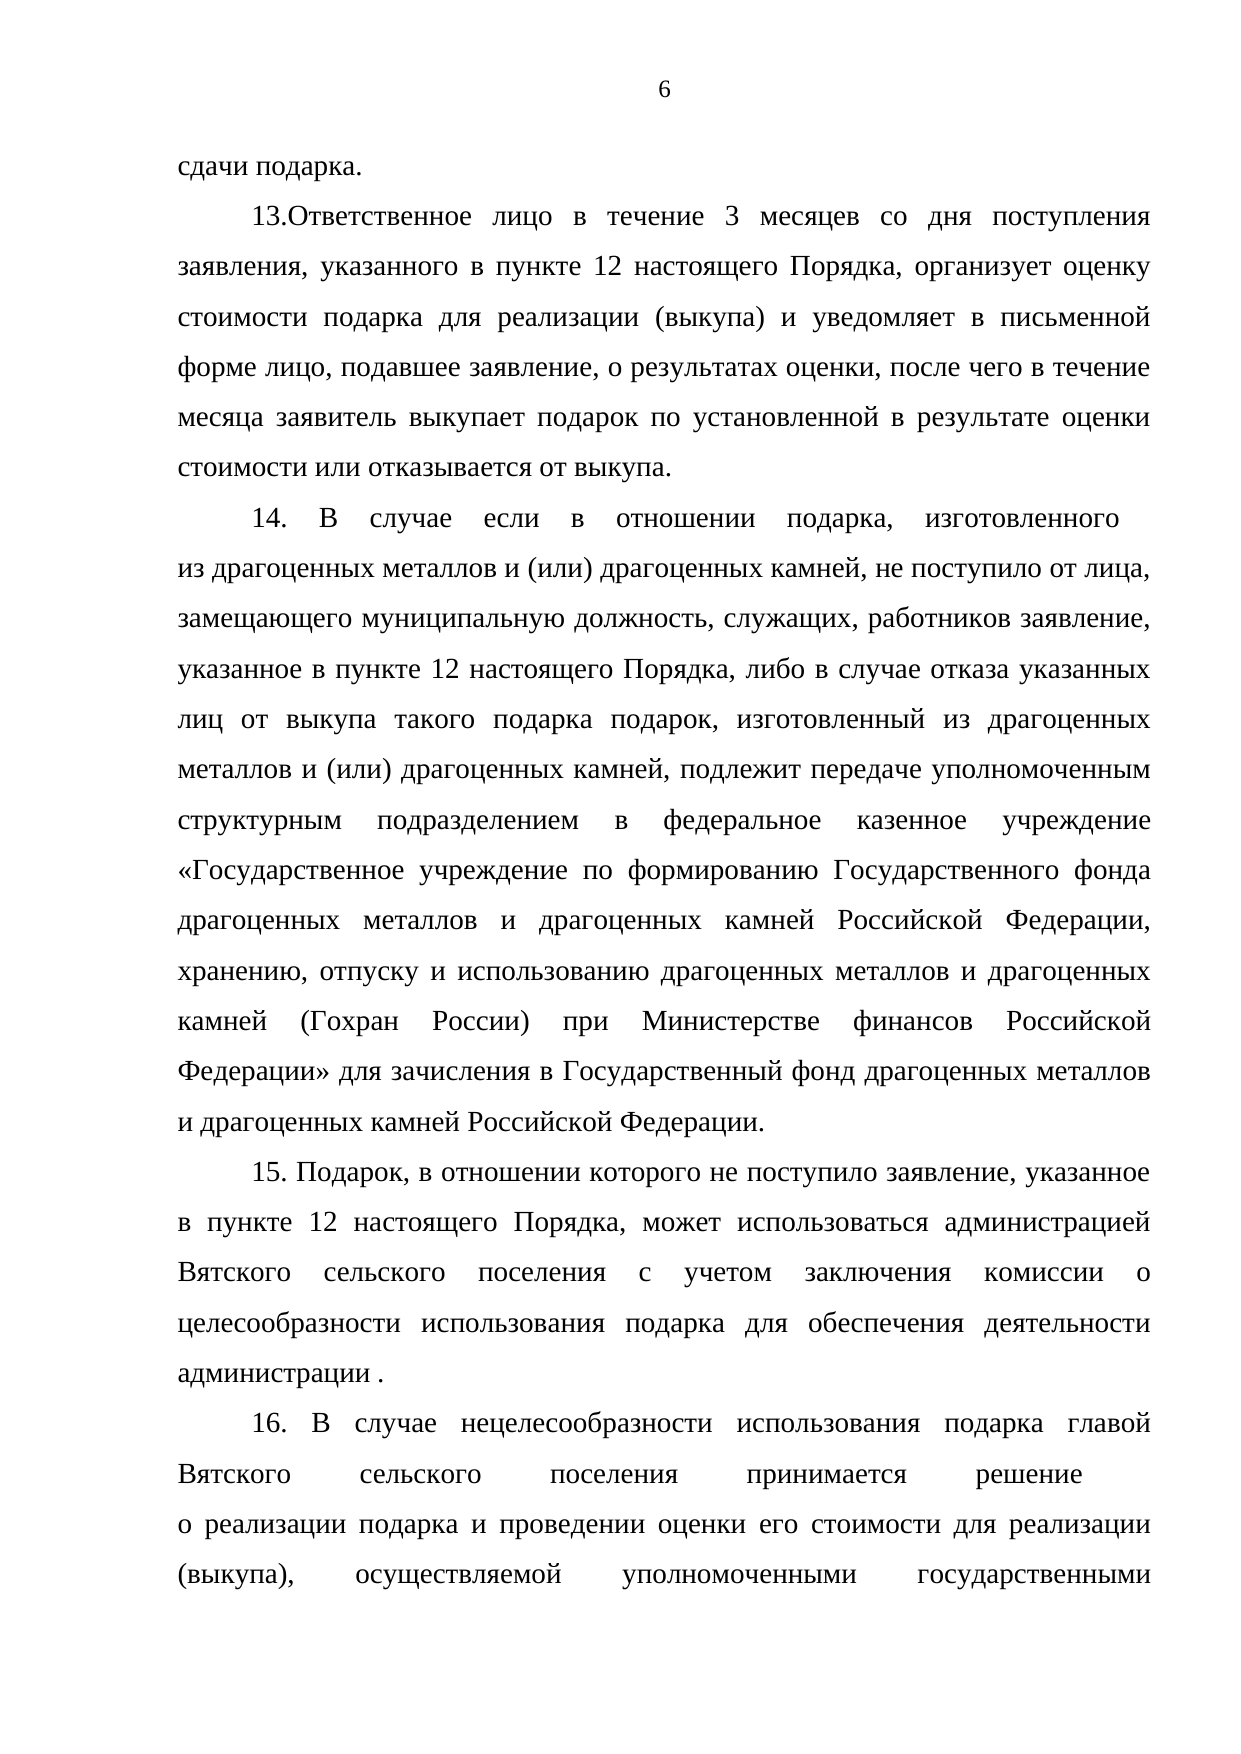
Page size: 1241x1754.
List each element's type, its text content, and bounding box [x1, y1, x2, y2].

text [177, 148, 1152, 181]
text 14. В случае если в отношении подарка, изготовленного из драгоценных металлов и (или) драгоценных камней, не поступило от лица, замещающего муниципальную должность, служащих, работников заявление, указанное в пункте 12 настоящего Порядка, либо в случае отказа указанных лиц от выкупа такого подарка подарок, изготовленный из драгоценных металлов и (или) драгоценных камней, подлежит передаче уполномоченным структурным подразделением в федеральное казенное учреждение «Государственное учреждение по формированию Государственного фонда драгоценных металлов и драгоценных камней Российской Федерации, хранению, отпуску и использованию драгоценных металлов и драгоценных камней (Гохран России) при Министерстве финансов Российской Федерации» для зачисления в Государственный фонд драгоценных металлов и драгоценных камней Российской Федерации. [177, 500, 1152, 1137]
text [177, 1406, 1152, 1590]
text 15. Подарок, в отношении которого не поступило заявление, указанное в пункте 12 настоящего Порядка, может использоваться администрацией Вятского сельского поселения с учетом заключения комиссии о целесообразности использования подарка для обеспечения деятельности администрации . [177, 1154, 1152, 1389]
text 13.Ответственное лицо в течение 3 месяцев со дня поступления заявления, указанного в пункте 12 настоящего Порядка, организует оценку стоимости подарка для реализации (выкупа) и уведомляет в письменной форме лицо, подавшее заявление, о результатах оценки, после чего в течение месяца заявитель выкупает подарок по установленной в результате оценки стоимости или отказывается от выкупа. [177, 198, 1152, 483]
